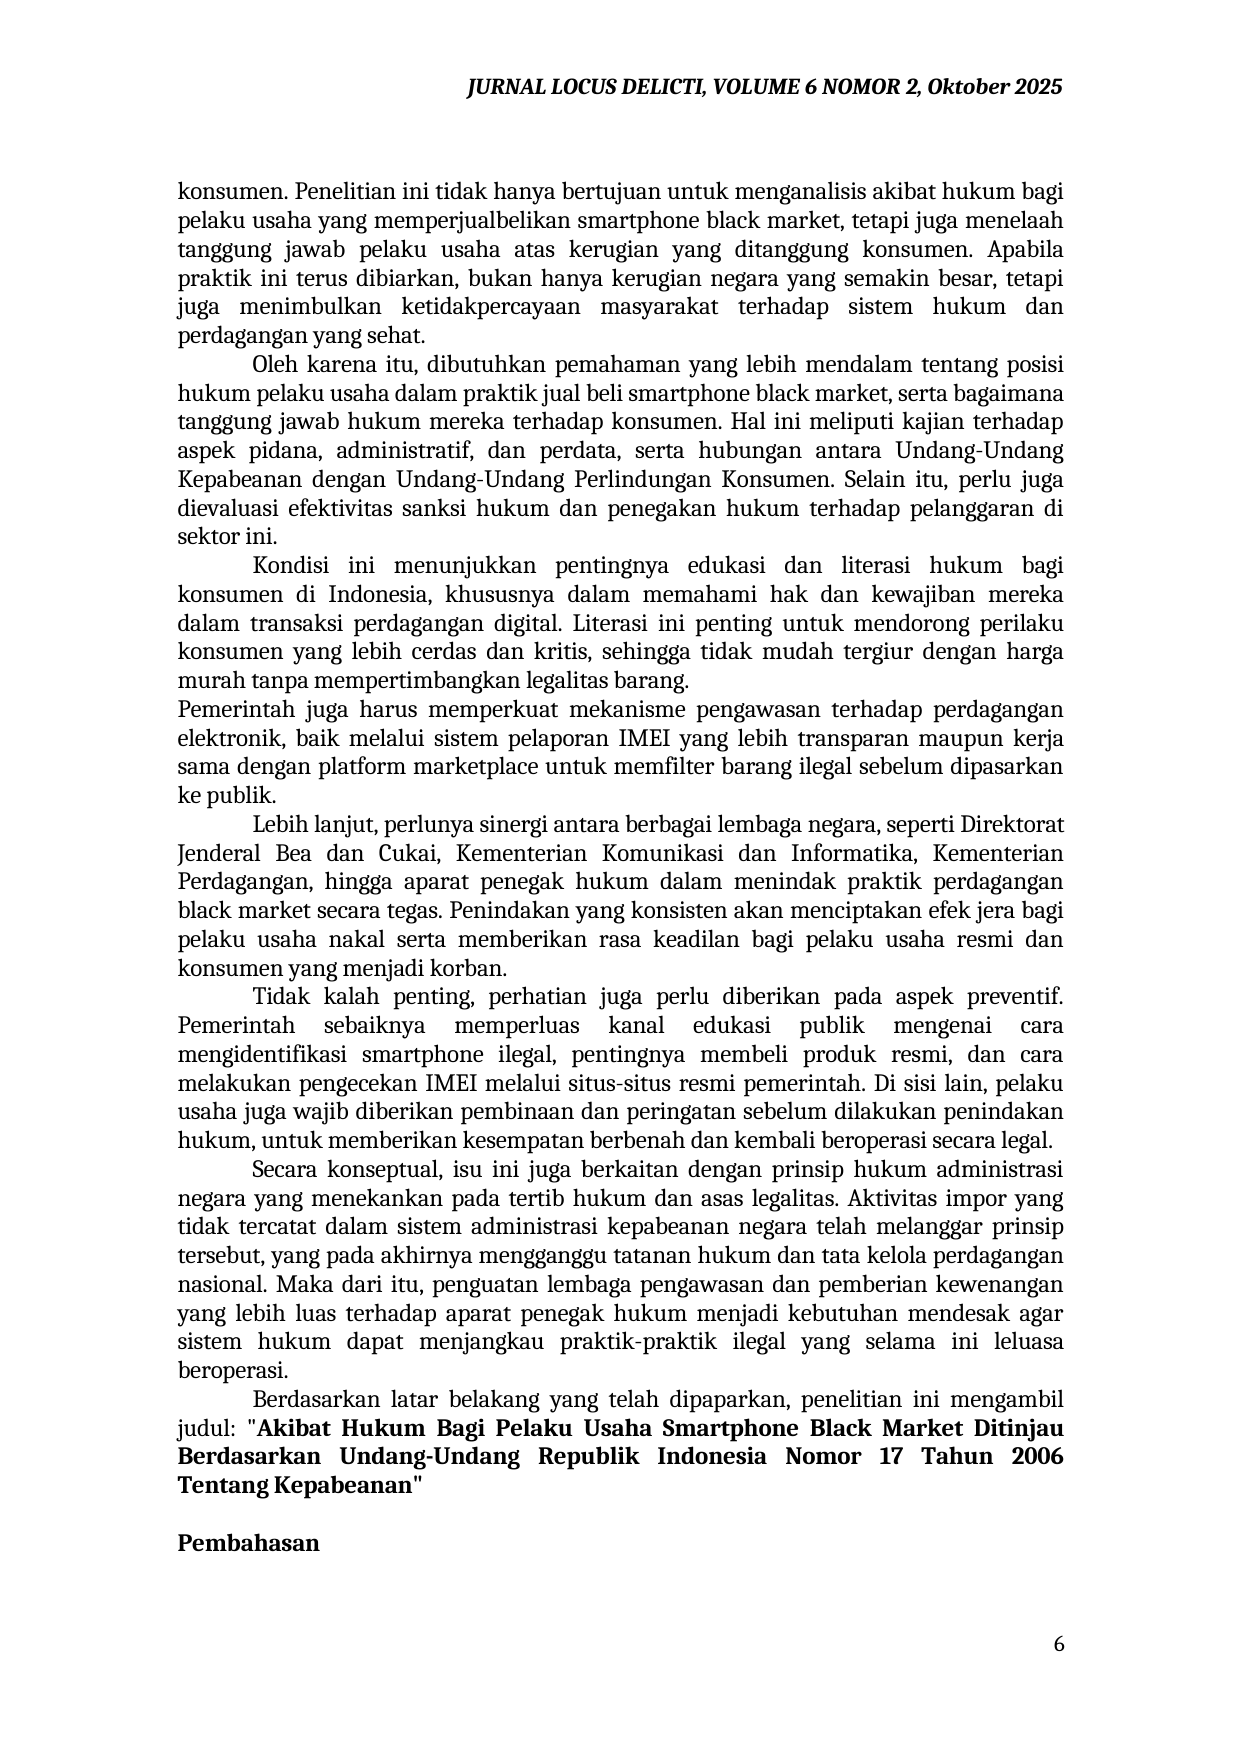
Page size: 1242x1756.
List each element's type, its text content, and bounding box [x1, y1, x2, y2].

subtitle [177, 177, 1064, 350]
subtitle Tidak kalah penting, perhatian juga perlu diberikan pada aspek preventif. Pemerintah sebaiknya memperluas kanal edukasi publik mengenai cara mengidentifikasi smartphone ilegal, pentingnya membeli produk resmi, dan cara melakukan pengecekan IMEI melalui situs-situs resmi pemerintah. Di sisi lain, pelaku usaha juga wajib diberikan pembinaan dan peringatan sebelum dilakukan penindakan hukum, untuk memberikan kesempatan berbenah dan kembali beroperasi secara legal. [177, 982, 1064, 1155]
subtitle Kondisi ini menunjukkan pentingnya edukasi dan literasi hukum bagi konsumen di Indonesia, khususnya dalam memahami hak dan kewajiban mereka dalam transaksi perdagangan digital. Literasi ini penting untuk mendorong perilaku konsumen yang lebih cerdas dan kritis, sehingga tidak mudah tergiur dengan harga murah tanpa mempertimbangkan legalitas barang. [177, 551, 1064, 695]
subtitle Pemerintah juga harus memperkuat mekanisme pengawasan terhadap perdagangan elektronik, baik melalui sistem pelaporan IMEI yang lebih transparan maupun kerja sama dengan platform marketplace untuk memfilter barang ilegal sebelum dipasarkan ke publik. [177, 695, 1064, 810]
subtitle Oleh karena itu, dibutuhkan pemahaman yang lebih mendalam tentang posisi hukum pelaku usaha dalam praktik jual beli smartphone black market, serta bagaimana tanggung jawab hukum mereka terhadap konsumen. Hal ini meliputi kajian terhadap aspek pidana, administratif, dan perdata, serta hubungan antara Undang-Undang Kepabeanan dengan Undang-Undang Perlindungan Konsumen. Selain itu, perlu juga dievaluasi efektivitas sanksi hukum dan penegakan hukum terhadap pelanggaran di sektor ini. [177, 350, 1064, 551]
subtitle Pembahasan [177, 1528, 1064, 1557]
subtitle Lebih lanjut, perlunya sinergi antara berbagai lembaga negara, seperti Direktorat Jenderal Bea dan Cukai, Kementerian Komunikasi dan Informatika, Kementerian Perdagangan, hingga aparat penegak hukum dalam menindak praktik perdagangan black market secara tegas. Penindakan yang konsisten akan menciptakan efek jera bagi pelaku usaha nakal serta memberikan rasa keadilan bagi pelaku usaha resmi dan konsumen yang menjadi korban. [177, 810, 1064, 982]
subtitle Berdasarkan latar belakang yang telah dipaparkan, penelitian ini mengambil judul: "Akibat Hukum Bagi Pelaku Usaha Smartphone Black Market Ditinjau Berdasarkan Undang-Undang Republik Indonesia Nomor 17 Tahun 2006 Tentang Kepabeanan" [177, 1385, 1064, 1500]
subtitle Secara konseptual, isu ini juga berkaitan dengan prinsip hukum administrasi negara yang menekankan pada tertib hukum dan asas legalitas. Aktivitas impor yang tidak tercatat dalam sistem administrasi kepabeanan negara telah melanggar prinsip tersebut, yang pada akhirnya mengganggu tatanan hukum dan tata kelola perdagangan nasional. Maka dari itu, penguatan lembaga pengawasan dan pemberian kewenangan yang lebih luas terhadap aparat penegak hukum menjadi kebutuhan mendesak agar sistem hukum dapat menjangkau praktik-praktik ilegal yang selama ini leluasa beroperasi. [177, 1155, 1064, 1385]
